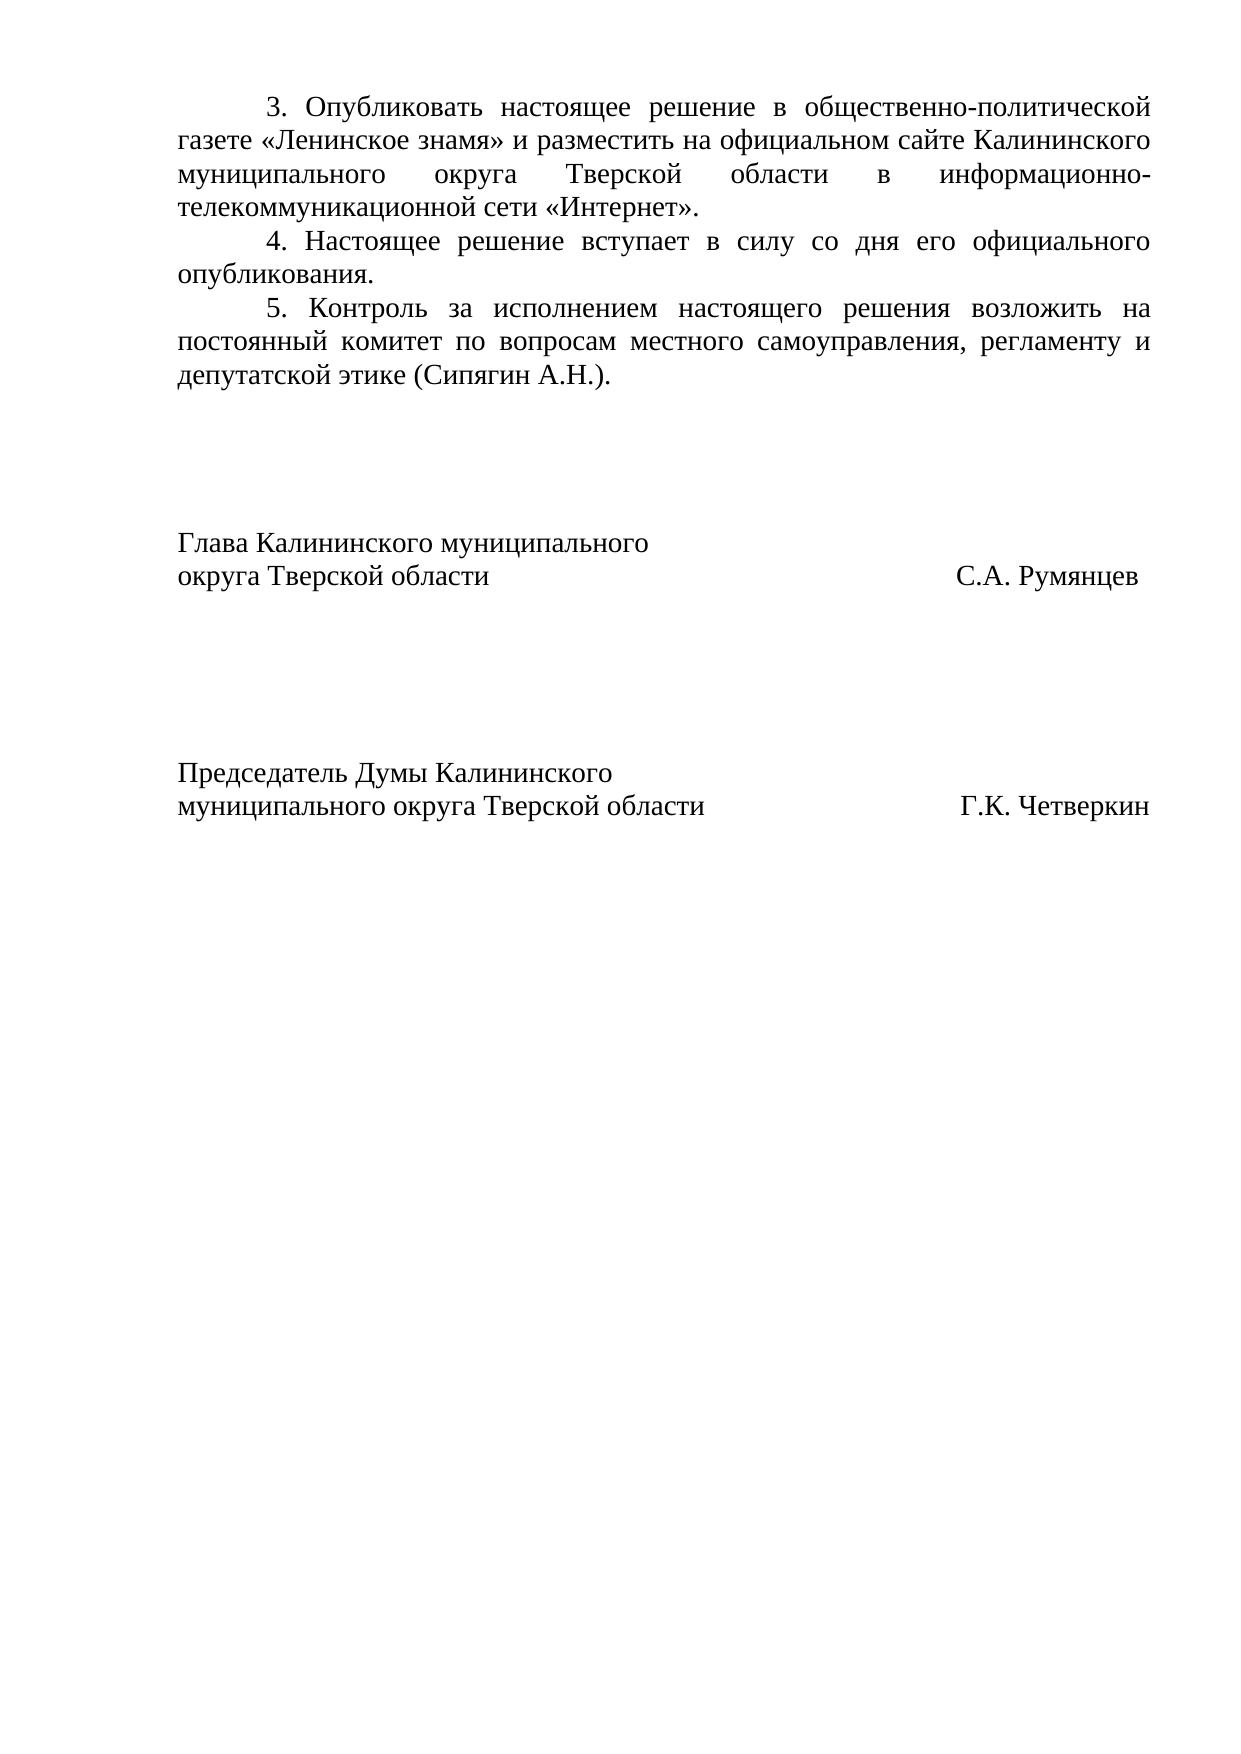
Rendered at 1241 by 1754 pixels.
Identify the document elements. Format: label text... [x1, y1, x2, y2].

text Глава Калининского муниципального [177, 525, 1152, 558]
text Председатель Думы Калининского [177, 755, 1152, 788]
list 4. Настоящее решение вступает в силу со дня его официального опубликования. [177, 223, 1152, 290]
text округа Тверской области С.А. Румянцев [177, 558, 1152, 592]
text муниципального округа Тверской области Г.К. Четверкин [177, 788, 1152, 822]
list 5. Контроль за исполнением настоящего решения возложить на постоянный комитет по вопросам местного самоуправления, регламенту и депутатской этике (Сипягин А.Н.). [177, 290, 1152, 391]
text 3. Опубликовать настоящее решение в общественно-политической газете «Ленинское знамя» и разместить на официальном сайте Калининского муниципального округа Тверской области в информационно-телекоммуникационной сети «Интернет». [177, 89, 1152, 223]
